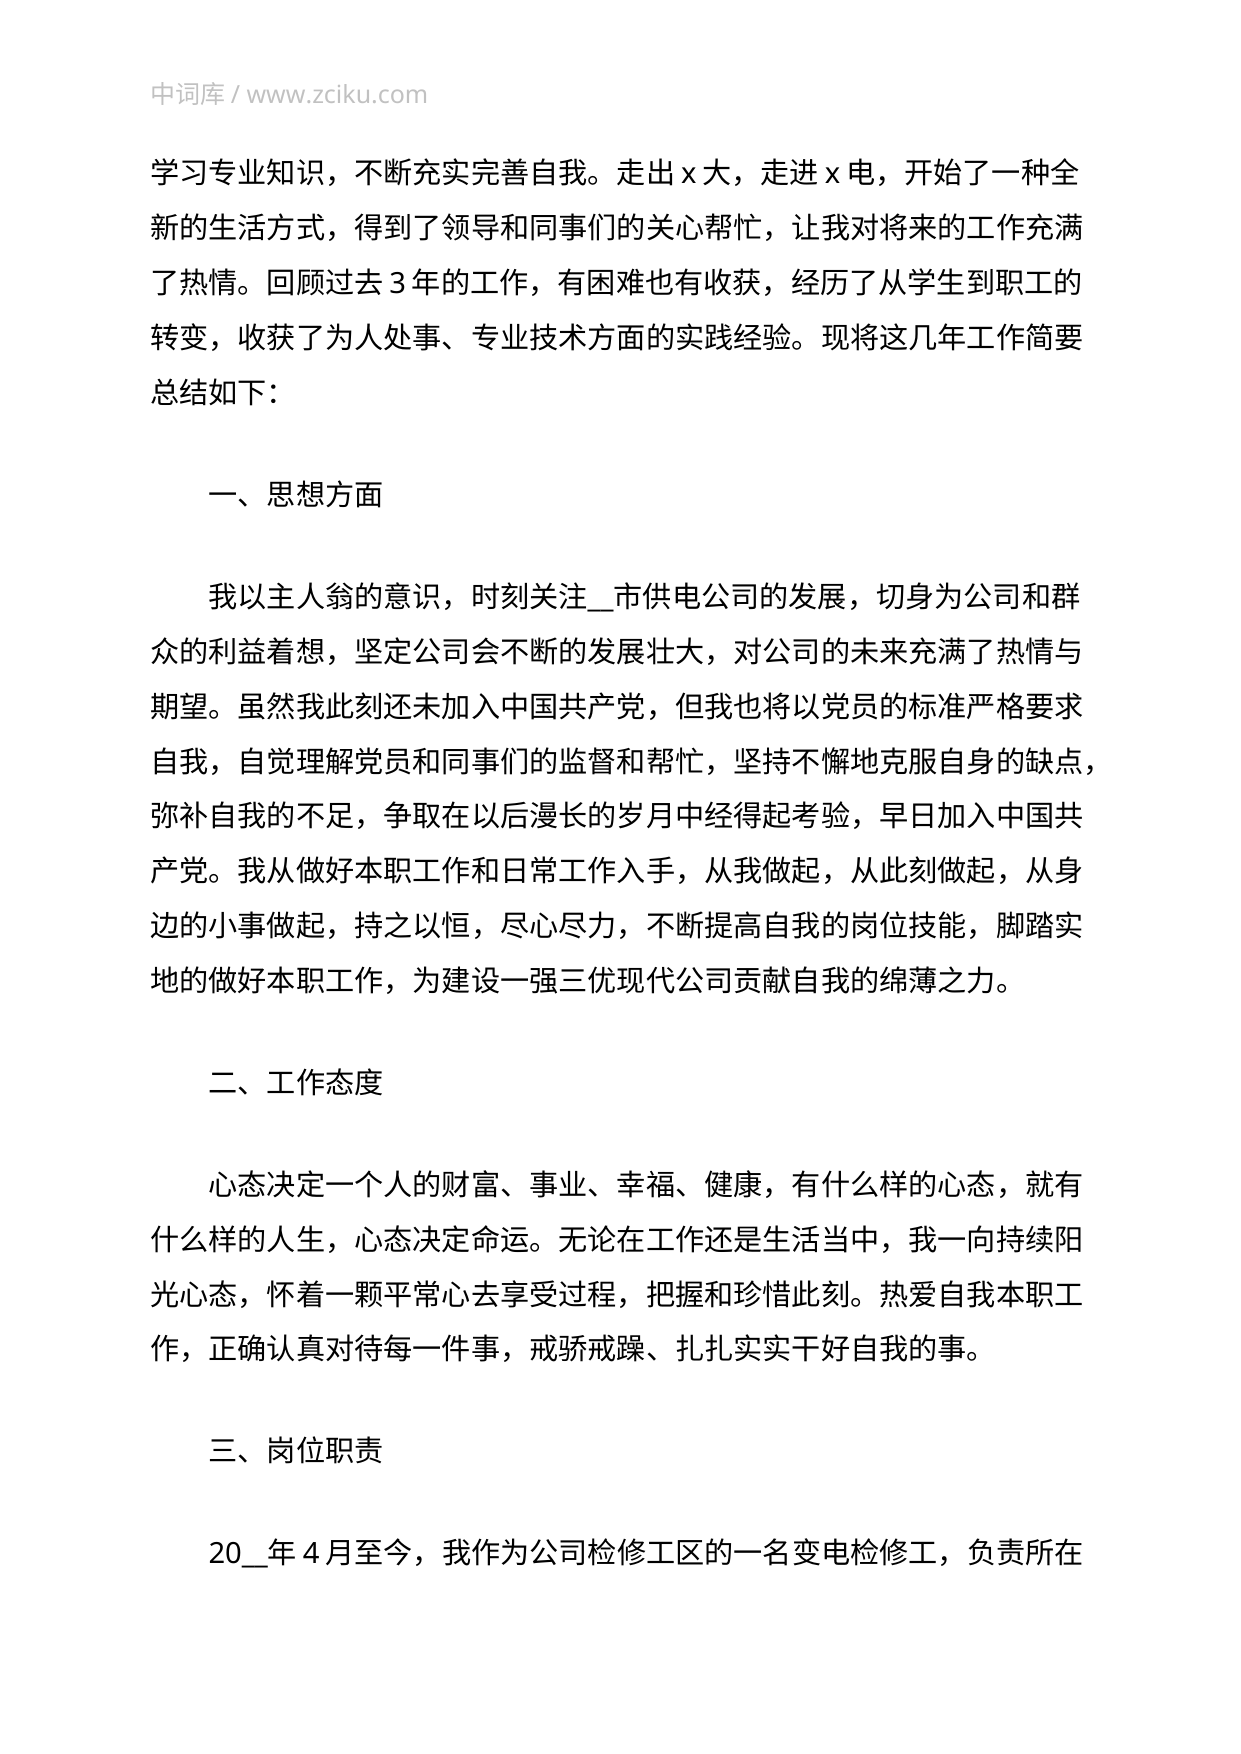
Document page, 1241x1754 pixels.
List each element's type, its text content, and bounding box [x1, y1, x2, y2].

text 二、工作态度 [150, 1059, 1090, 1102]
text 三、岗位职责 [150, 1428, 1090, 1470]
text 心态决定一个人的财富、事业、幸福、健康，有什么样的心态，就有什么样的人生，心态决定命运。无论在工作还是生活当中，我一向持续阳光心态，怀着一颗平常心去享受过程，把握和珍惜此刻。热爱自我本职工作，正确认真对待每一件事，戒骄戒躁、扎扎实实干好自我的事。 [150, 1161, 1090, 1368]
text 我以主人翁的意识，时刻关注__市供电公司的发展，切身为公司和群众的利益着想，坚定公司会不断的发展壮大，对公司的未来充满了热情与期望。虽然我此刻还未加入中国共产党，但我也将以党员的标准严格要求自我，自觉理解党员和同事们的监督和帮忙，坚持不懈地克服自身的缺点，弥补自我的不足，争取在以后漫长的岁月中经得起考验，早日加入中国共产党。我从做好本职工作和日常工作入手，从我做起，从此刻做起，从身边的小事做起，持之以恒，尽心尽力，不断提高自我的岗位技能，脚踏实地的做好本职工作，为建设一强三优现代公司贡献自我的绵薄之力。 [150, 573, 1090, 1000]
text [150, 150, 1090, 412]
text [150, 1529, 1090, 1572]
text 一、思想方面 [150, 472, 1090, 514]
